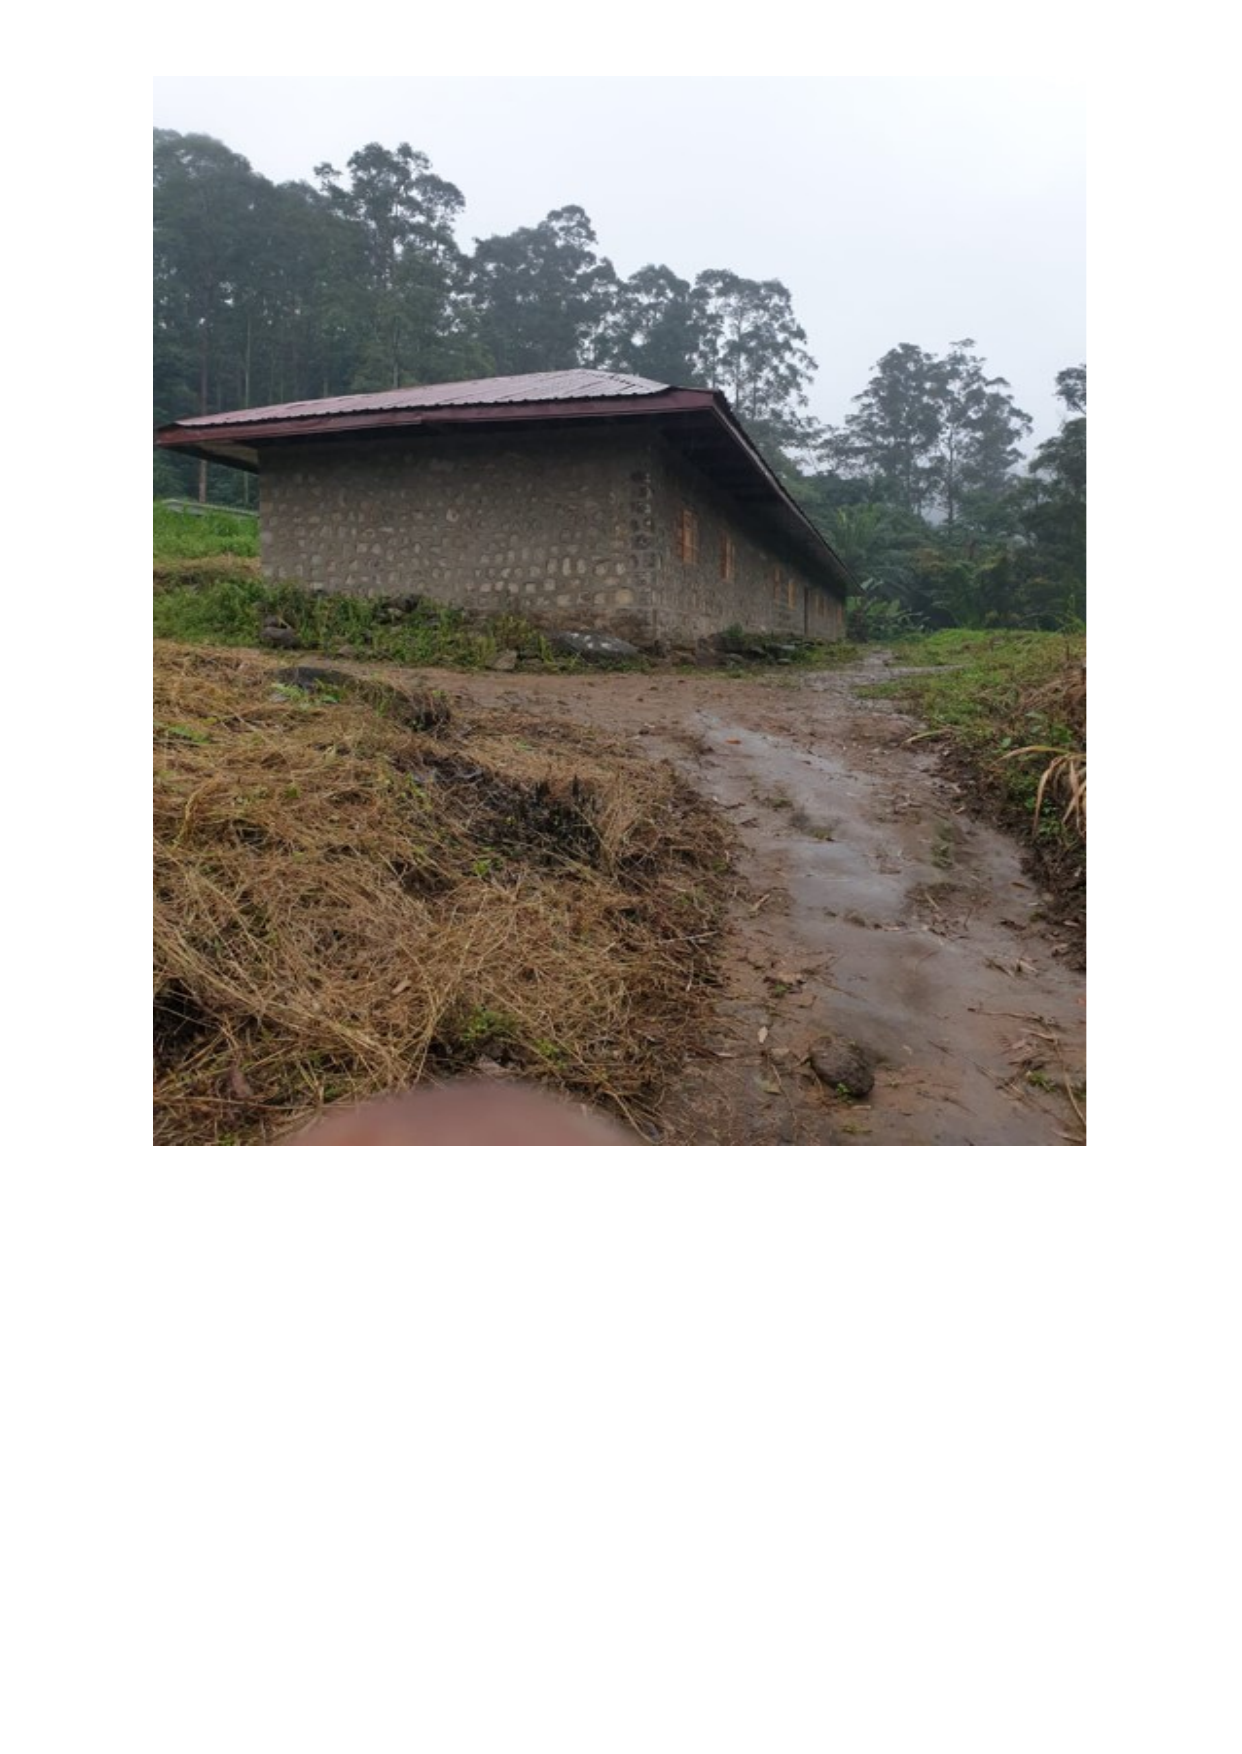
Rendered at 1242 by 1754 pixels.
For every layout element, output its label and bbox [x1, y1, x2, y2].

picture [153, 76, 1087, 1146]
